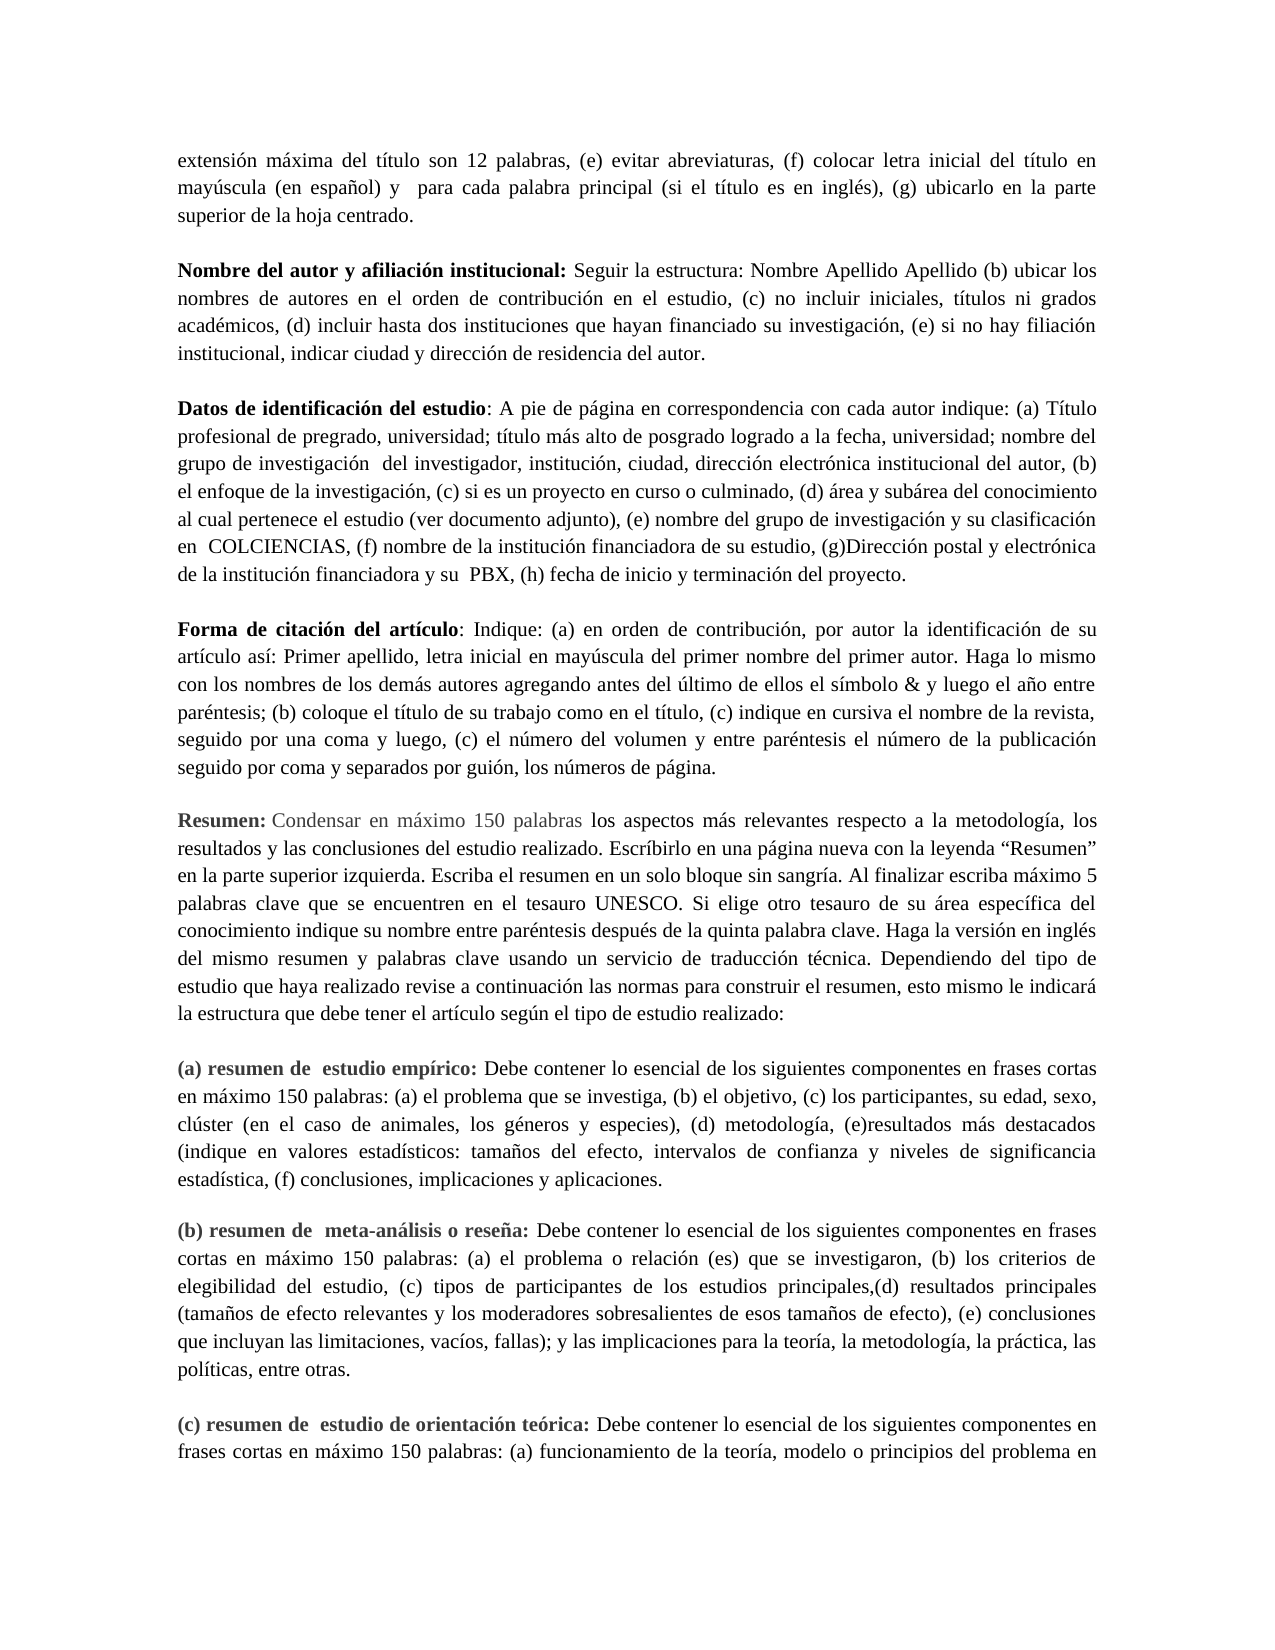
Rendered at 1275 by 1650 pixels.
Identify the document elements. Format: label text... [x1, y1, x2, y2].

text (b) resumen de meta-análisis o reseña: Debe contener lo esencial de los siguientes componentes en frases cortas en máximo 150 palabras: (a) el problema o relación (es) que se investigaron, (b) los criterios de elegibilidad del estudio, (c) tipos de participantes de los estudios principales,(d) resultados principales (tamaños de efecto relevantes y los moderadores sobresalientes de esos tamaños de efecto), (e) conclusiones que incluyan las limitaciones, vacíos, fallas); y las implicaciones para la teoría, la metodología, la práctica, las políticas, entre otras. [177, 1218, 1098, 1381]
text Resumen: Condensar en máximo 150 palabras los aspectos más relevantes respecto a la metodología, los resultados y las conclusiones del estudio realizado. Escríbirlo en una página nueva con la leyenda “Resumen” en la parte superior izquierda. Escriba el resumen en un solo bloque sin sangría. Al finalizar escriba máximo 5 palabras clave que se encuentren en el tesauro UNESCO. Si elige otro tesauro de su área específica del conocimiento indique su nombre entre paréntesis después de la quinta palabra clave. Haga la versión en inglés del mismo resumen y palabras clave usando un servicio de traducción técnica. Dependiendo del tipo de estudio que haya realizado revise a continuación las normas para construir el resumen, esto mismo le indicará la estructura que debe tener el artículo según el tipo de estudio realizado: [177, 808, 1098, 1025]
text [177, 1412, 1098, 1463]
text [177, 148, 1098, 227]
text (a) resumen de estudio empírico: Debe contener lo esencial de los siguientes componentes en frases cortas en máximo 150 palabras: (a) el problema que se investiga, (b) el objetivo, (c) los participantes, su edad, sexo, clúster (en el caso de animales, los géneros y especies), (d) metodología, (e)resultados más destacados (indique en valores estadísticos: tamaños del efecto, intervalos de confianza y niveles de significancia estadística, (f) conclusiones, implicaciones y aplicaciones. [177, 1056, 1098, 1191]
text Forma de citación del artículo: Indique: (a) en orden de contribución, por autor la identificación de su artículo así: Primer apellido, letra inicial en mayúscula del primer nombre del primer autor. Haga lo mismo con los nombres de los demás autores agregando antes del último de ellos el símbolo & y luego el año entre paréntesis; (b) coloque el título de su trabajo como en el título, (c) indique en cursiva el nombre de la revista, seguido por una coma y luego, (c) el número del volumen y entre paréntesis el número de la publicación seguido por coma y separados por guión, los números de página. [177, 617, 1098, 779]
text Datos de identificación del estudio: A pie de página en correspondencia con cada autor indique: (a) Título profesional de pregrado, universidad; título más alto de posgrado logrado a la fecha, universidad; nombre del grupo de investigación del investigador, institución, ciudad, dirección electrónica institucional del autor, (b) el enfoque de la investigación, (c) si es un proyecto en curso o culminado, (d) área y subárea del conocimiento al cual pertenece el estudio (ver documento adjunto), (e) nombre del grupo de investigación y su clasificación en COLCIENCIAS, (f) nombre de la institución financiadora de su estudio, (g)Dirección postal y electrónica de la institución financiadora y su PBX, (h) fecha de inicio y terminación del proyecto. [177, 396, 1098, 586]
text Nombre del autor y afiliación institucional: Seguir la estructura: Nombre Apellido Apellido (b) ubicar los nombres de autores en el orden de contribución en el estudio, (c) no incluir iniciales, títulos ni grados académicos, (d) incluir hasta dos instituciones que hayan financiado su investigación, (e) si no hay filiación institucional, indicar ciudad y dirección de residencia del autor. [177, 258, 1098, 365]
